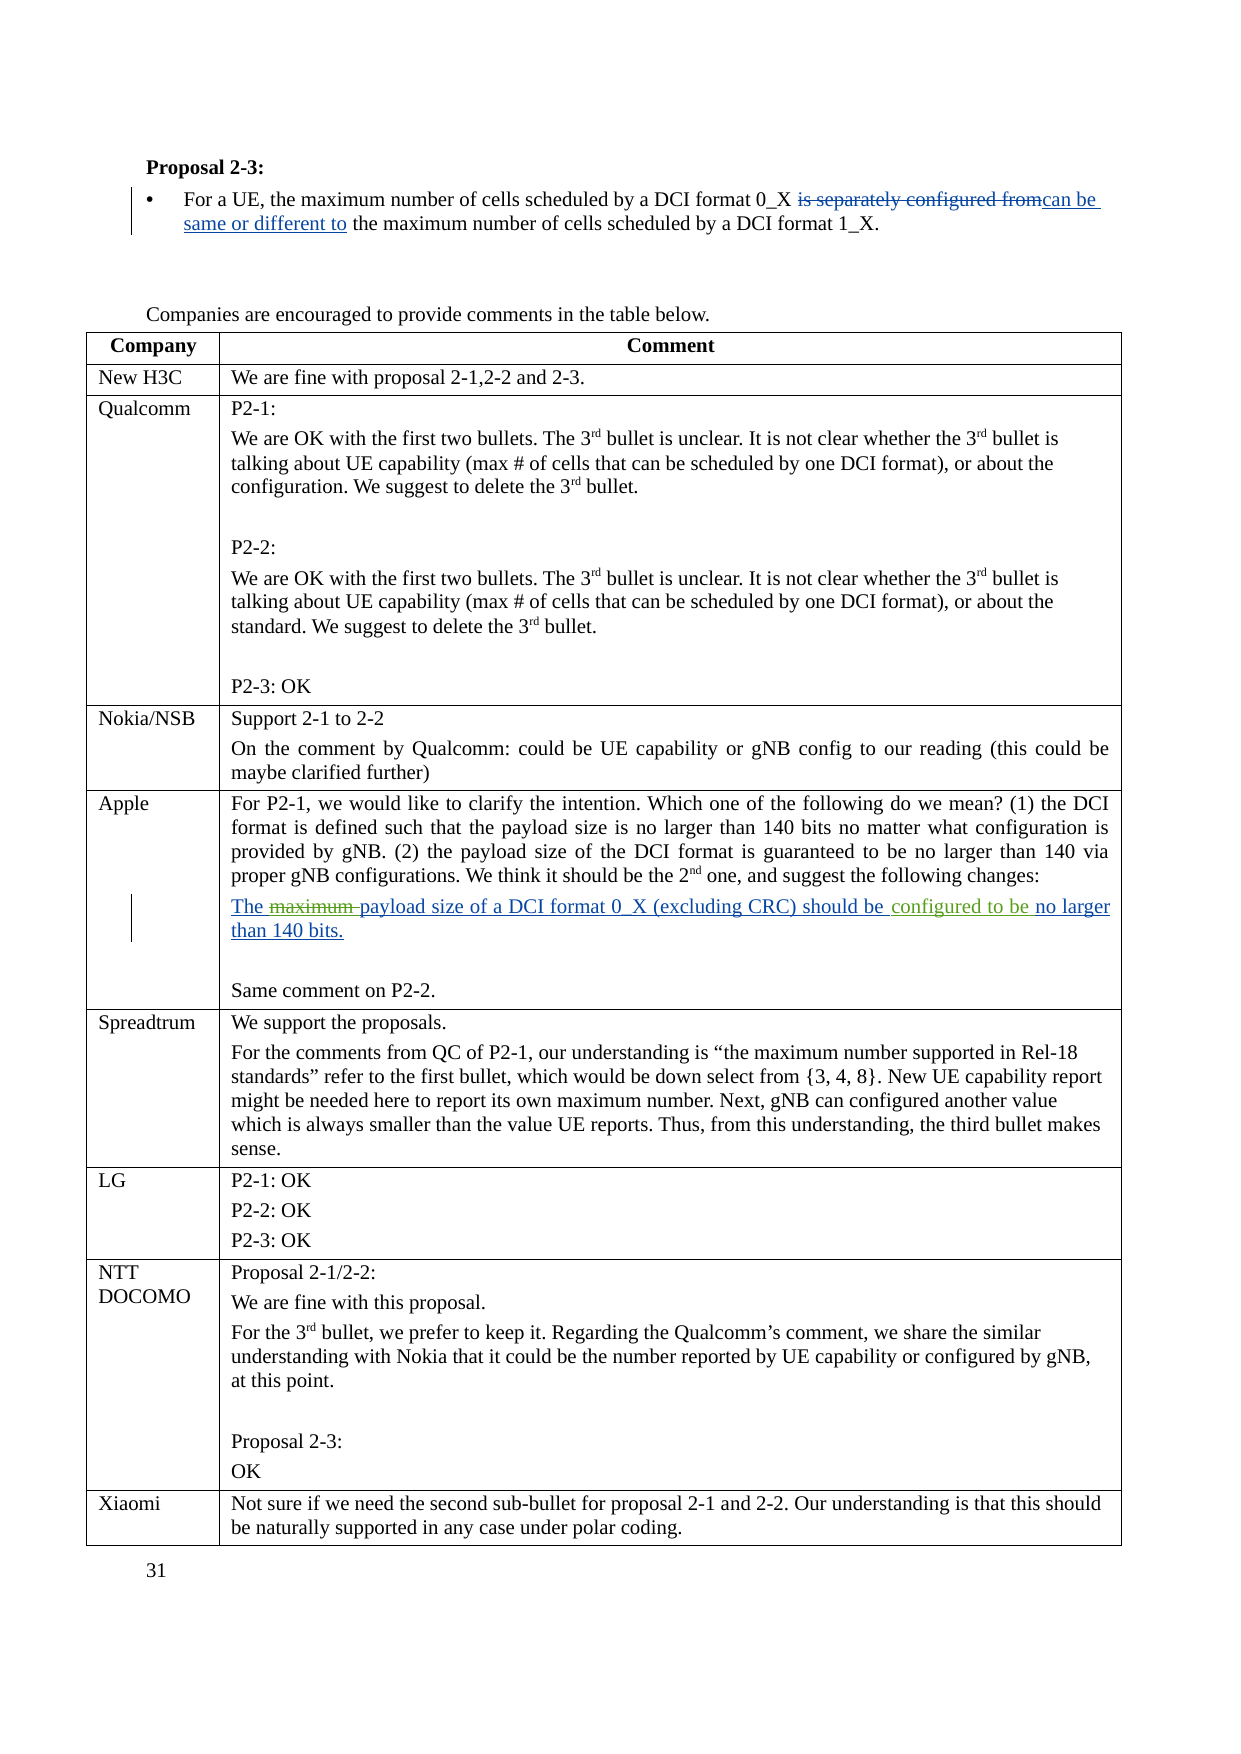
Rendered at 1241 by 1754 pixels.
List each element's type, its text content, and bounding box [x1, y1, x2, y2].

table_cell Spreadtrum [87, 1010, 219, 1167]
table_cell For P2-1, we would like to clarify the intention. Which one of the following do we mean? (1) the DCI format is defined such that the payload size is no larger than 140 bits no matter what configuration is provided by gNB. (2) the payload size of the DCI format is guaranteed to be no larger than 140 via proper gNB configurations. We think it should be the 2nd one, and suggest the following changes: Same comment on P2-2. [220, 791, 1121, 1009]
table_cell Support 2-1 to 2-2 On the comment by Qualcomm: could be UE capability or gNB config to our reading (this could be maybe clarified further) [220, 706, 1121, 790]
subtitle Proposal 2-3: [146, 155, 1122, 179]
table_header Company [87, 333, 219, 364]
table_cell NTT DOCOMO [87, 1260, 219, 1490]
table_cell LG [87, 1168, 219, 1259]
table_cell Qualcomm [87, 396, 219, 704]
table_cell We are fine with proposal 2-1,2-2 and 2-3. [220, 365, 1121, 395]
table_cell New H3C [87, 365, 219, 395]
text Companies are encouraged to provide comments in the table below. [146, 302, 1122, 326]
list For a UE, the maximum number of cells scheduled by a DCI format 0_X the maximum number of cells scheduled by a DCI format 1_X. [146, 187, 1122, 235]
table_cell Proposal 2-1/2-2: We are fine with this proposal. For the 3rd bullet, we prefer to keep it. Regarding the Qualcomm’s comment, we share the similar understanding with Nokia that it could be the number reported by UE capability or configured by gNB, at this point. Proposal 2-3: OK [220, 1260, 1121, 1490]
table_cell Nokia/NSB [87, 706, 219, 790]
table_cell P2-1: We are OK with the first two bullets. The 3rd bullet is unclear. It is not clear whether the 3rd bullet is talking about UE capability (max # of cells that can be scheduled by one DCI format), or about the configuration. We suggest to delete the 3rd bullet. P2-2: We are OK with the first two bullets. The 3rd bullet is unclear. It is not clear whether the 3rd bullet is talking about UE capability (max # of cells that can be scheduled by one DCI format), or about the standard. We suggest to delete the 3rd bullet. P2-3: OK [220, 396, 1121, 704]
table_cell Apple [87, 791, 219, 1009]
table_cell Not sure if we need the second sub-bullet for proposal 2-1 and 2-2. Our understanding is that this should be naturally supported in any case under polar coding. [220, 1491, 1121, 1545]
table_header Comment [220, 333, 1121, 364]
table_cell We support the proposals. For the comments from QC of P2-1, our understanding is “the maximum number supported in Rel-18 standards” refer to the first bullet, which would be down select from {3, 4, 8}. New UE capability report might be needed here to report its own maximum number. Next, gNB can configured another value which is always smaller than the value UE reports. Thus, from this understanding, the third bullet makes sense. [220, 1010, 1121, 1167]
table_cell Xiaomi [87, 1491, 219, 1545]
table_cell P2-1: OK P2-2: OK P2-3: OK [220, 1168, 1121, 1259]
